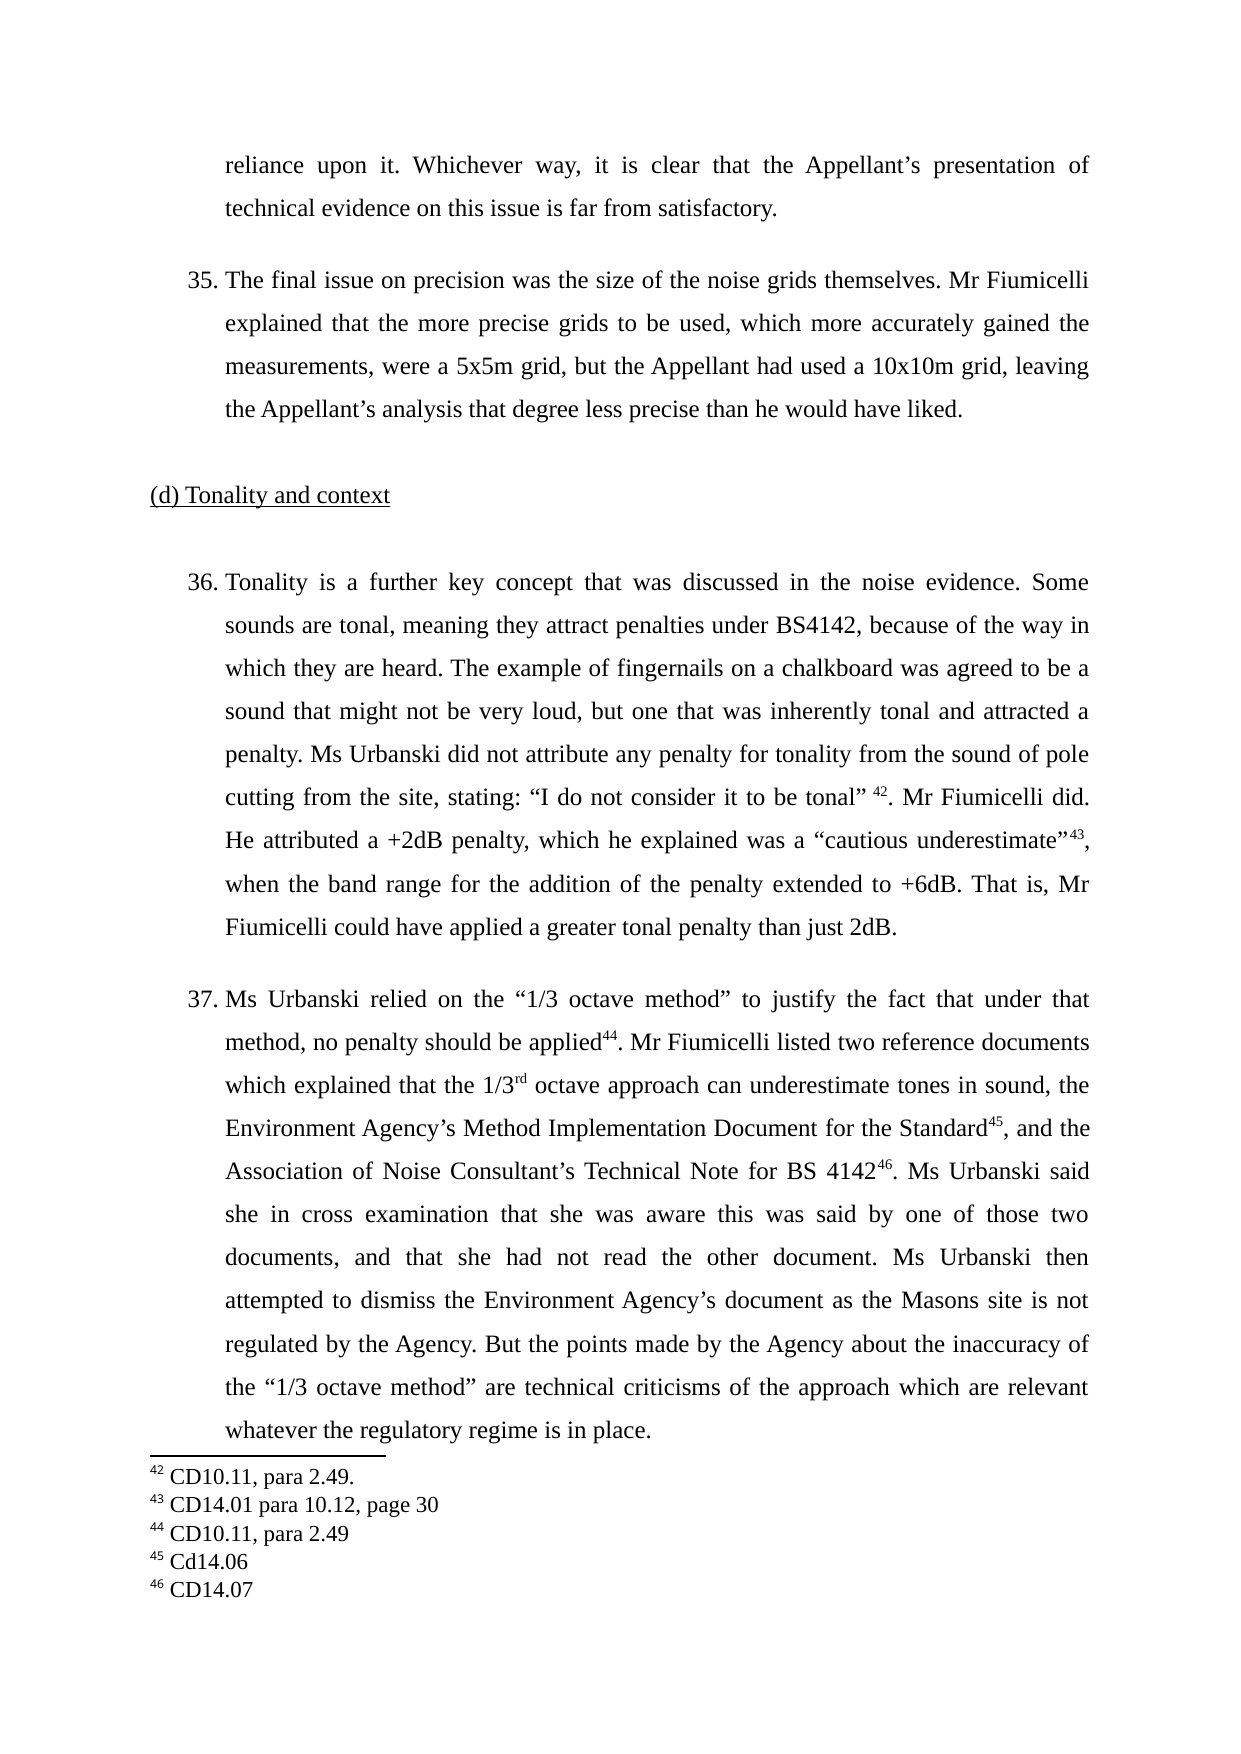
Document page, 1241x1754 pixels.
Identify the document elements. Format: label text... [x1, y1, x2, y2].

list The final issue on precision was the size of the noise grids themselves. Mr Fiumicelli explained that the more precise grids to be used, which more accurately gained the measurements, were a 5x5m grid, but the Appellant had used a 10x10m grid, leaving the Appellant’s analysis that degree less precise than he would have liked. [187, 265, 1090, 423]
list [187, 150, 1090, 222]
list Tonality is a further key concept that was discussed in the noise evidence. Some sounds are tonal, meaning they attract penalties under BS4142, because of the way in which they are heard. The example of fingernails on a chalkboard was agreed to be a sound that might not be very loud, but one that was inherently tonal and attracted a penalty. Ms Urbanski did not attribute any penalty for tonality from the sound of pole cutting from the site, stating: “I do not consider it to be tonal” . Mr Fiumicelli did. He attributed a +2dB penalty, which he explained was a “cautious underestimate”, when the band range for the addition of the penalty extended to +6dB. That is, Mr Fiumicelli could have applied a greater tonal penalty than just 2dB. [187, 567, 1090, 941]
text (d) Tonality and context [150, 481, 1090, 509]
list Ms Urbanski relied on the “1/3 octave method” to justify the fact that under that method, no penalty should be applied. Mr Fiumicelli listed two reference documents which explained that the 1/3rd octave approach can underestimate tones in sound, the Environment Agency’s Method Implementation Document for the Standard, and the Association of Noise Consultant’s Technical Note for BS 4142. Ms Urbanski said she in cross examination that she was aware this was said by one of those two documents, and that she had not read the other document. Ms Urbanski then attempted to dismiss the Environment Agency’s document as the Masons site is not regulated by the Agency. But the points made by the Agency about the inaccuracy of the “1/3 octave method” are technical criticisms of the approach which are relevant whatever the regulatory regime is in place. [187, 984, 1090, 1444]
